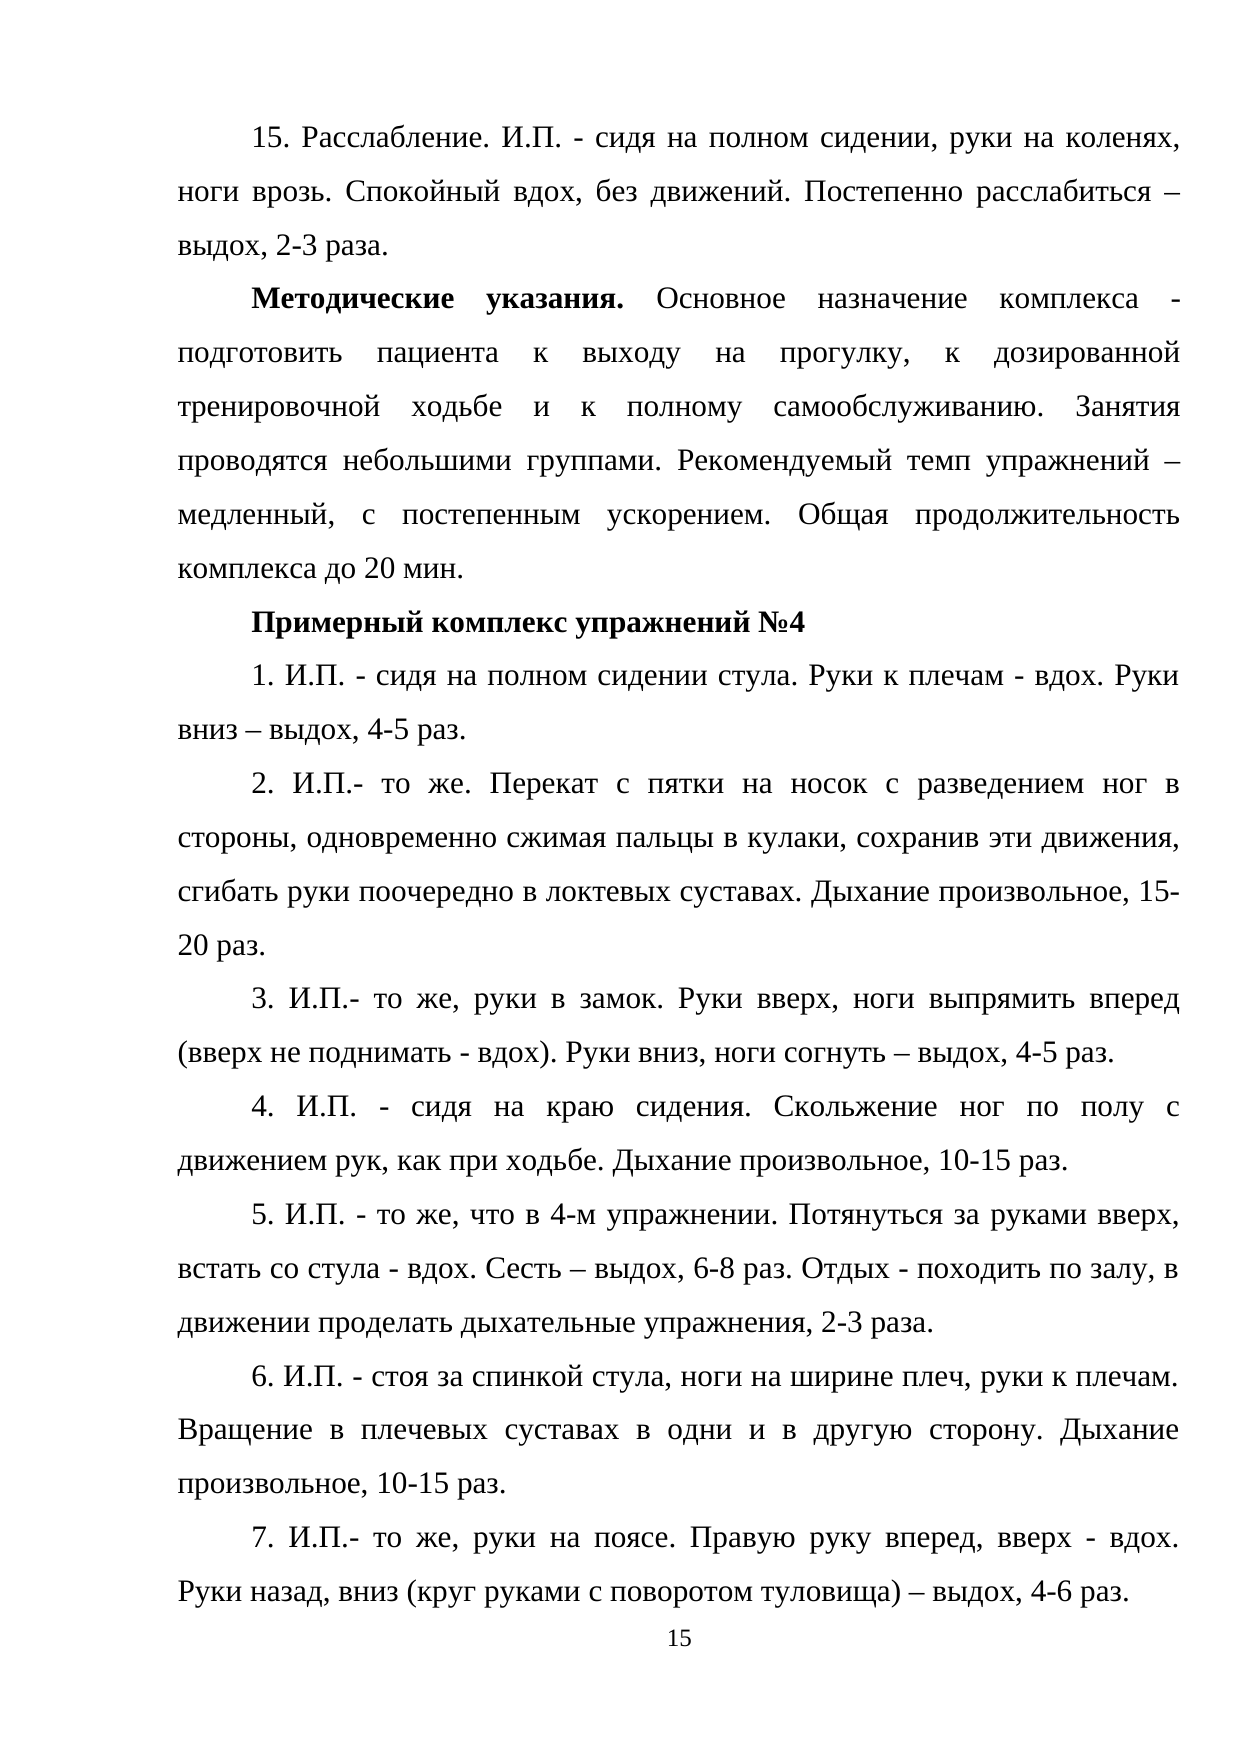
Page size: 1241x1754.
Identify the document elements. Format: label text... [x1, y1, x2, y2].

text 6. И.П. - стоя за спинкой стула, ноги на ширине плеч, руки к плечам. Вращение в плечевых суставах в одни и в другую сторону. Дыхание произвольное, 10-15 раз. [177, 1357, 1181, 1500]
text 3. И.П.- то же, руки в замок. Руки вверх, ноги выпрямить вперед (вверх не поднимать - вдох). Руки вниз, ноги согнуть – выдох, 4-5 раз. [177, 980, 1181, 1069]
text 7. И.П.- то же, руки на поясе. Правую руку вперед, вверх - вдох. Руки назад, вниз (круг руками с поворотом туловища) – выдох, 4-6 раз. [177, 1518, 1181, 1608]
text 15. Расслабление. И.П. - сидя на полном сидении, руки на коленях, ноги врозь. Спокойный вдох, без движений. Постепенно расслабиться – выдох, 2-3 раза. [177, 118, 1181, 262]
text Методические указания. Основное назначение комплекса - подготовить пациента к выходу на прогулку, к дозированной тренировочной ходьбе и к полному самообслуживанию. Занятия проводятся небольшими группами. Рекомендуемый темп упражнений – медленный, с постепенным ускорением. Общая продолжительность комплекса до 20 мин. [177, 280, 1181, 585]
text 2. И.П.- то же. Перекат с пятки на носок с разведением ног в стороны, одновременно сжимая пальцы в кулаки, сохранив эти движения, сгибать руки поочередно в локтевых суставах. Дыхание произвольное, 15-20 раз. [177, 764, 1181, 962]
text 5. И.П. - то же, что в 4-м упражнении. Потянуться за руками вверх, встать со стула - вдох. Сесть – выдох, 6-8 раз. Отдых - походить по залу, в движении проделать дыхательные упражнения, 2-3 раза. [177, 1195, 1181, 1339]
text 4. И.П. - сидя на краю сидения. Скольжение ног по полу с движением рук, как при ходьбе. Дыхание произвольное, 10-15 раз. [177, 1087, 1181, 1177]
text 1. И.П. - сидя на полном сидении стула. Руки к плечам - вдох. Руки вниз – выдох, 4-5 раз. [177, 657, 1181, 746]
text Примерный комплекс упражнений №4 [177, 603, 1181, 639]
